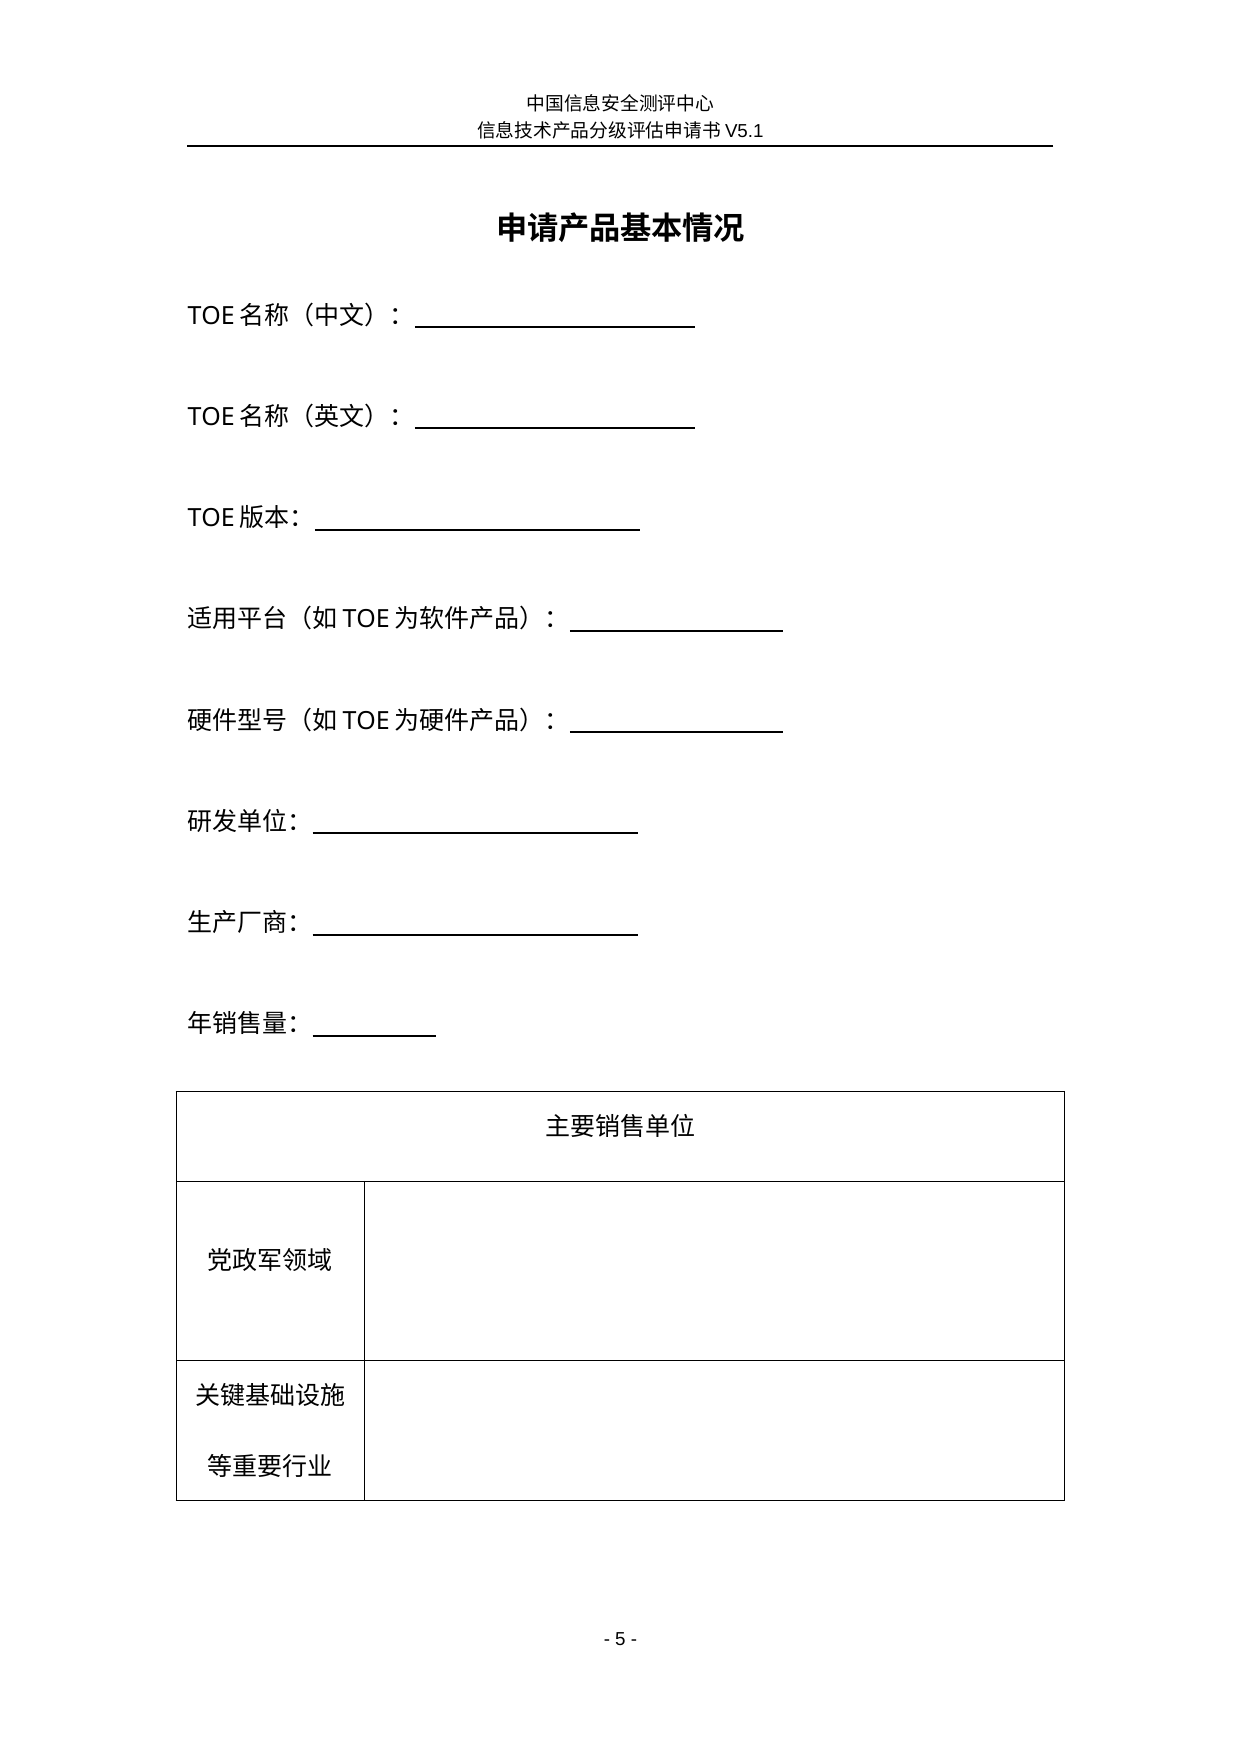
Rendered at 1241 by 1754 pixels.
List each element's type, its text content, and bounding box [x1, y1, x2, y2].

table_cell [365, 1182, 1064, 1360]
text TOE版本： [187, 483, 1053, 548]
text 研发单位： [187, 787, 1053, 852]
table_header 主要销售单位 [177, 1092, 1064, 1181]
text 申请产品基本情况 [187, 193, 1053, 258]
table_cell 党政军领域 [177, 1182, 364, 1360]
text 硬件型号（如TOE为硬件产品）： [187, 686, 1053, 751]
text TOE名称（英文）： [187, 382, 1053, 447]
text TOE名称（中文）： [187, 281, 1053, 346]
table_cell 关键基础设施 等重要行业 [177, 1361, 364, 1500]
text 生产厂商： [187, 888, 1053, 953]
table_cell [365, 1361, 1064, 1500]
text 适用平台（如TOE为软件产品）： [187, 584, 1053, 649]
text 年销售量： [187, 989, 1053, 1054]
